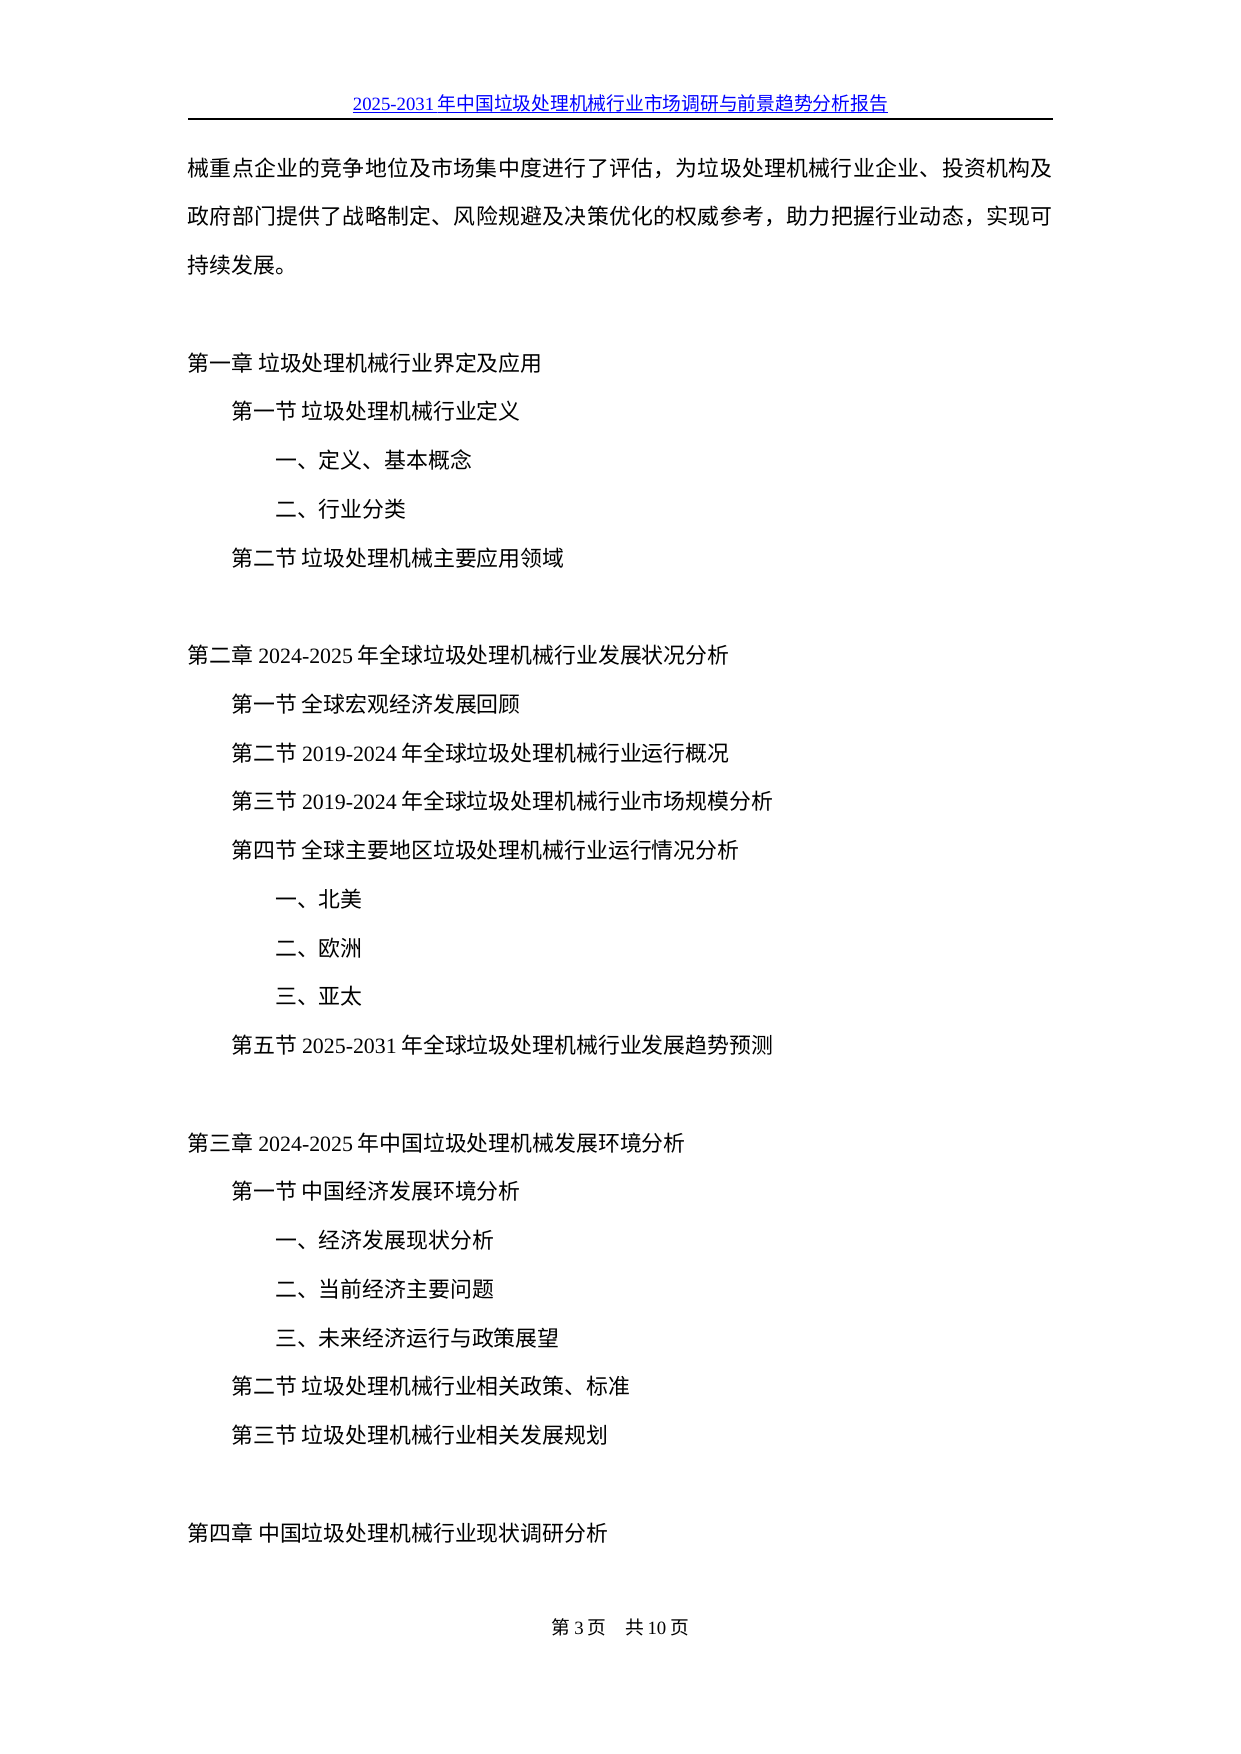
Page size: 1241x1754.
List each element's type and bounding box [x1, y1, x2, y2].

text [187, 150, 1053, 1548]
